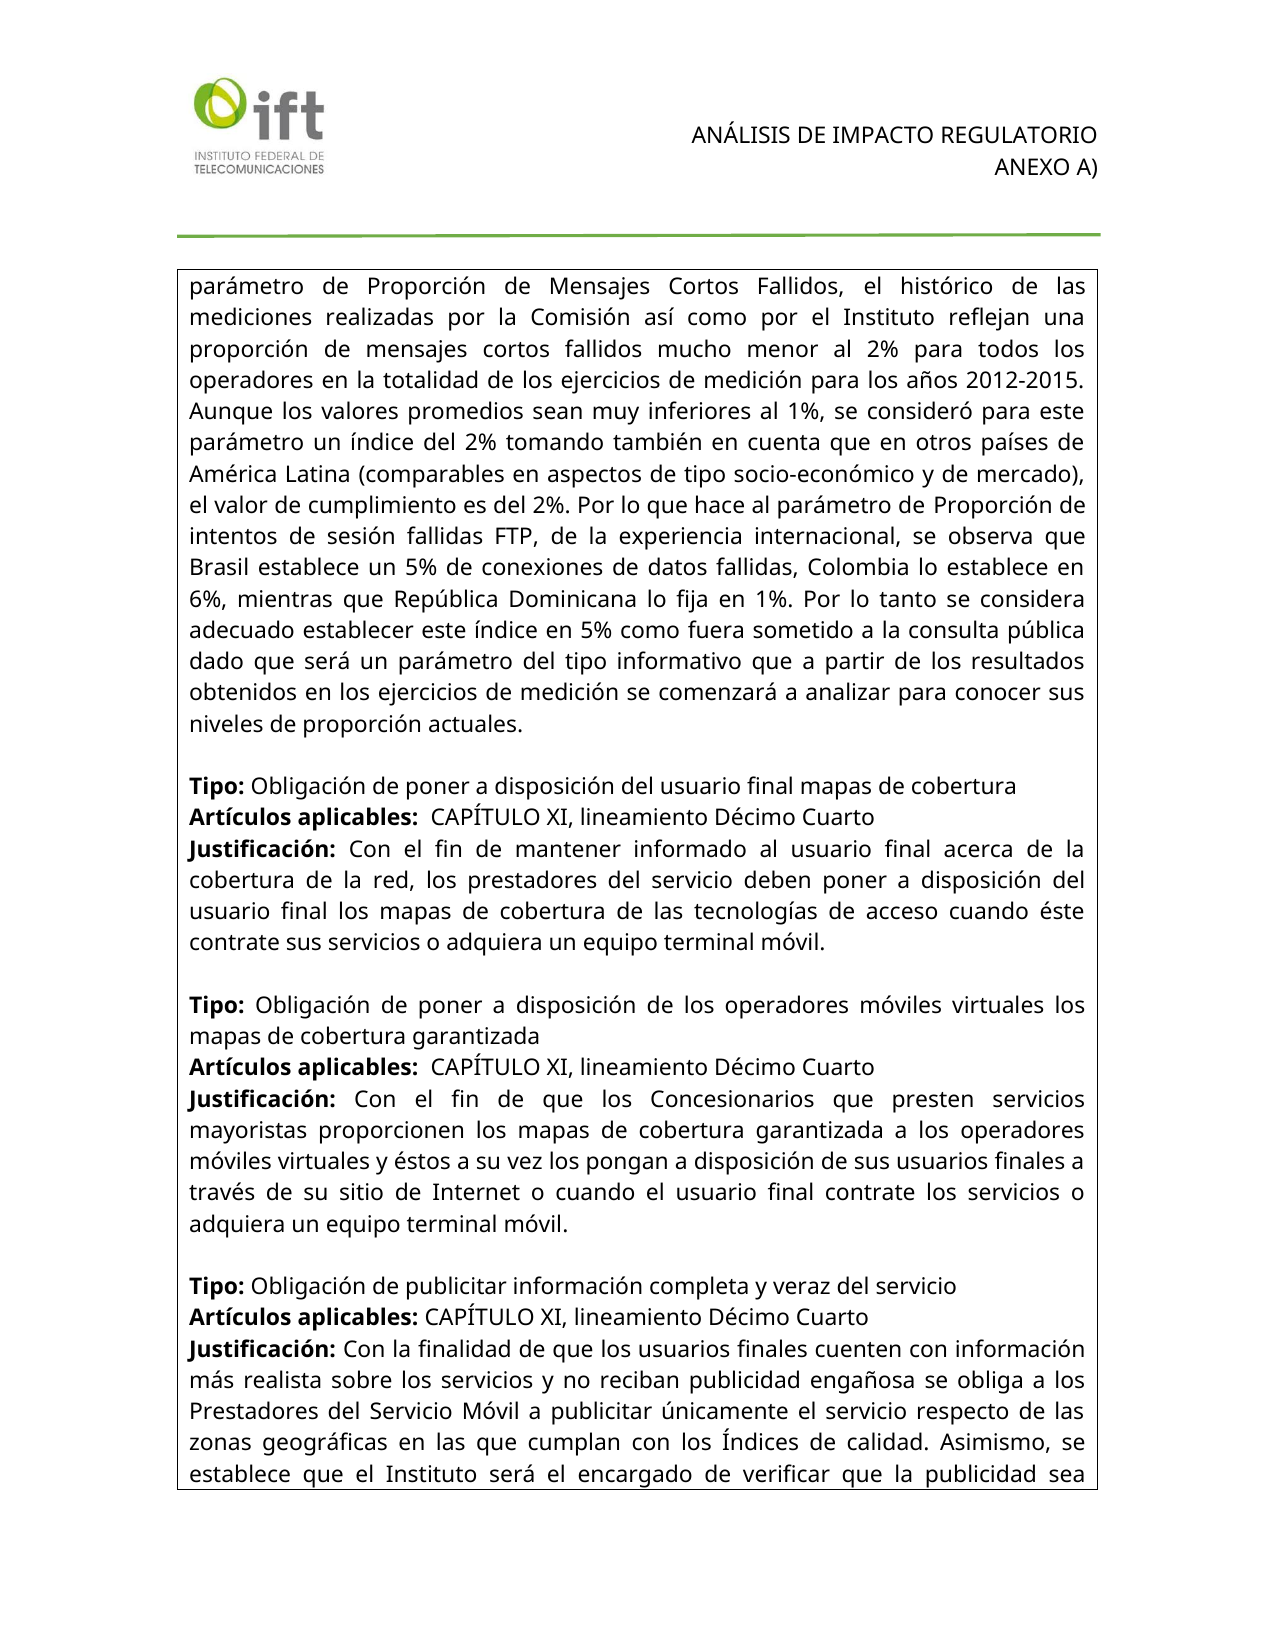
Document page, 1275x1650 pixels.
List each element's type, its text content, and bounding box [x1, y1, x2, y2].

picture [176, 73, 347, 191]
